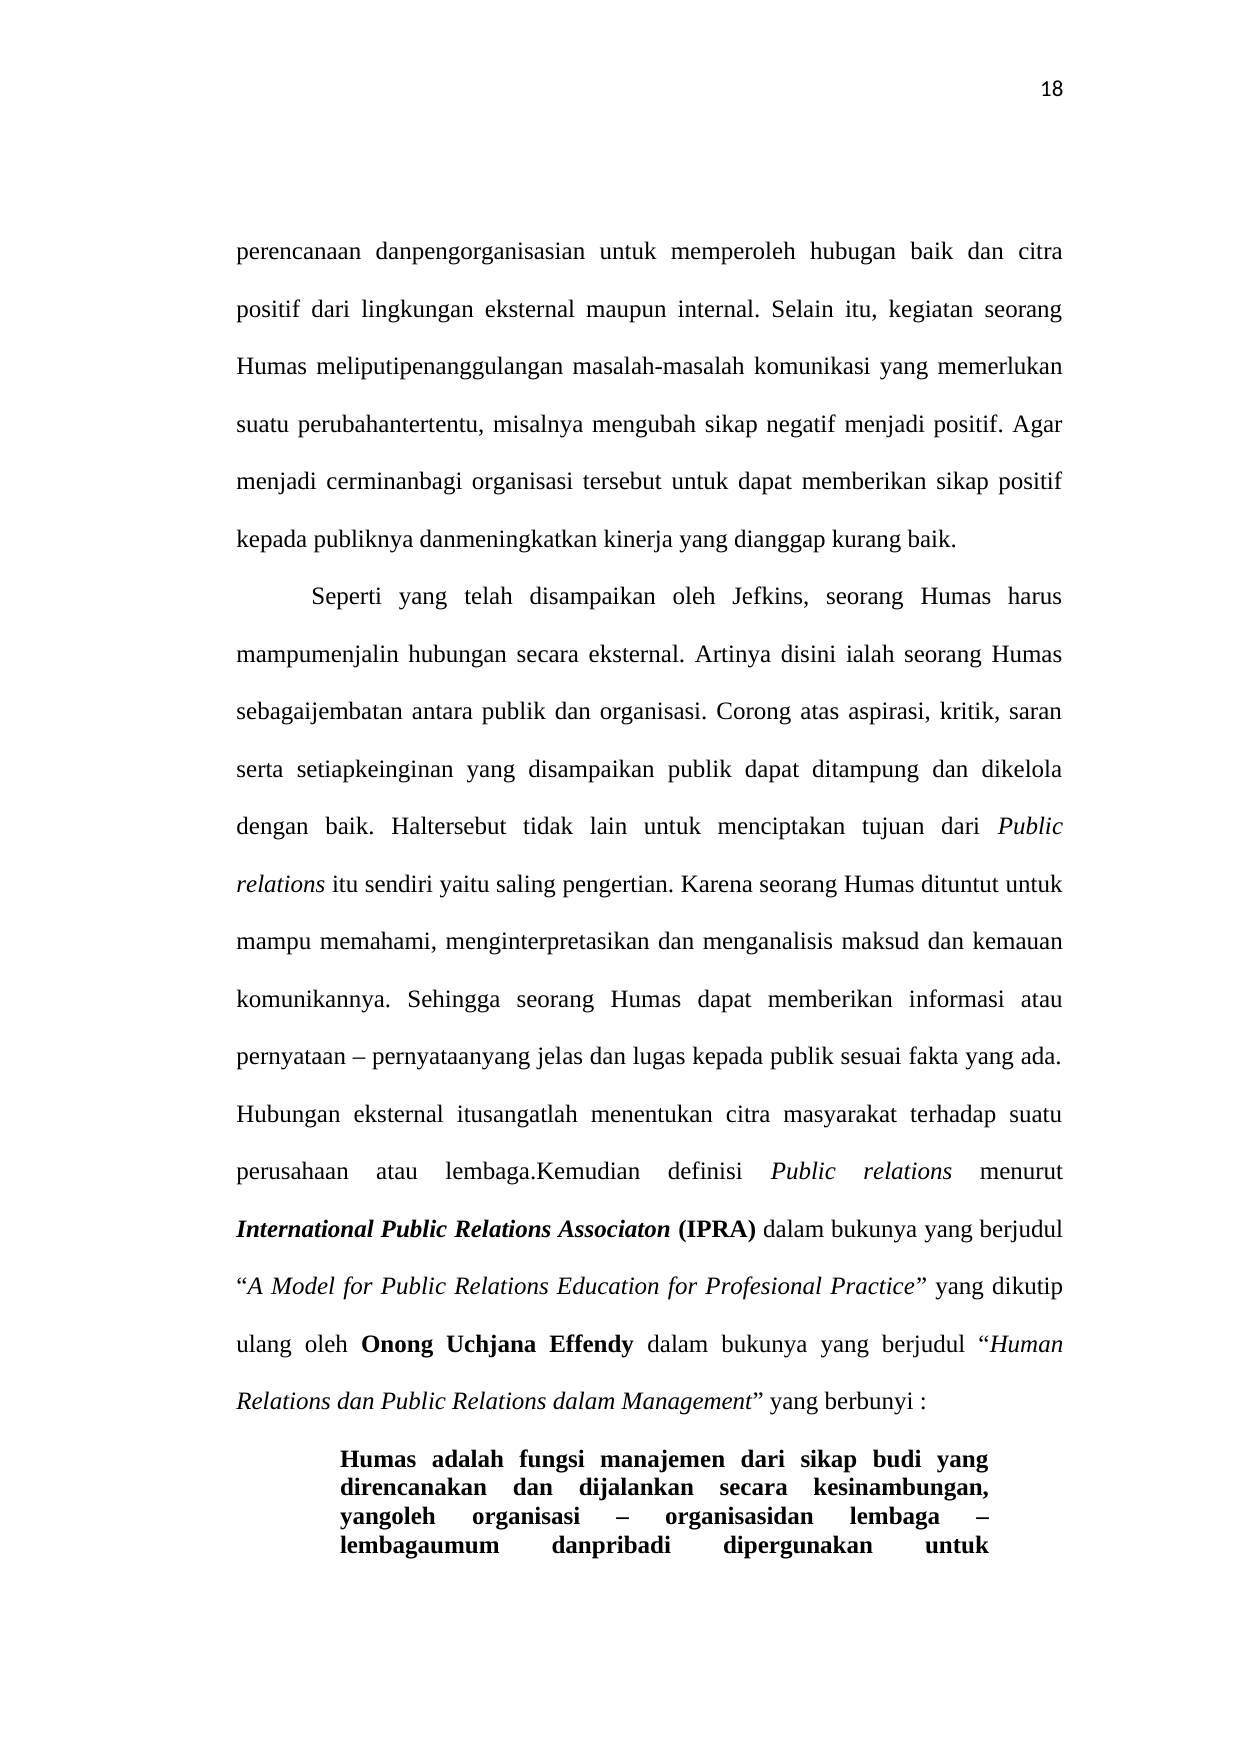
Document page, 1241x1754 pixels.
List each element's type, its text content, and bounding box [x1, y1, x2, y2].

text Seperti yang telah disampaikan oleh Jefkins, seorang Humas harus mampumenjalin hubungan secara eksternal. Artinya disini ialah seorang Humas sebagaijembatan antara publik dan organisasi. Corong atas aspirasi, kritik, saran serta setiapkeinginan yang disampaikan publik dapat ditampung dan dikelola dengan baik. Haltersebut tidak lain untuk menciptakan tujuan dari Public relations itu sendiri yaitu saling pengertian. Karena seorang Humas dituntut untuk mampu memahami, menginterpretasikan dan menganalisis maksud dan kemauan komunikannya. Sehingga seorang Humas dapat memberikan informasi atau pernyataan – pernyataanyang jelas dan lugas kepada publik sesuai fakta yang ada. Hubungan eksternal itusangatlah menentukan citra masyarakat terhadap suatu perusahaan atau lembaga.Kemudian definisi Public relations menurut International Public Relations Associaton (IPRA) dalam bukunya yang berjudul “A Model for Public Relations Education for Profesional Practice” yang dikutip ulang oleh Onong Uchjana Effendy dalam bukunya yang berjudul “Human Relations dan Public Relations dalam Management” yang berbunyi : [236, 581, 1063, 1415]
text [340, 1444, 989, 1559]
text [236, 236, 1063, 552]
